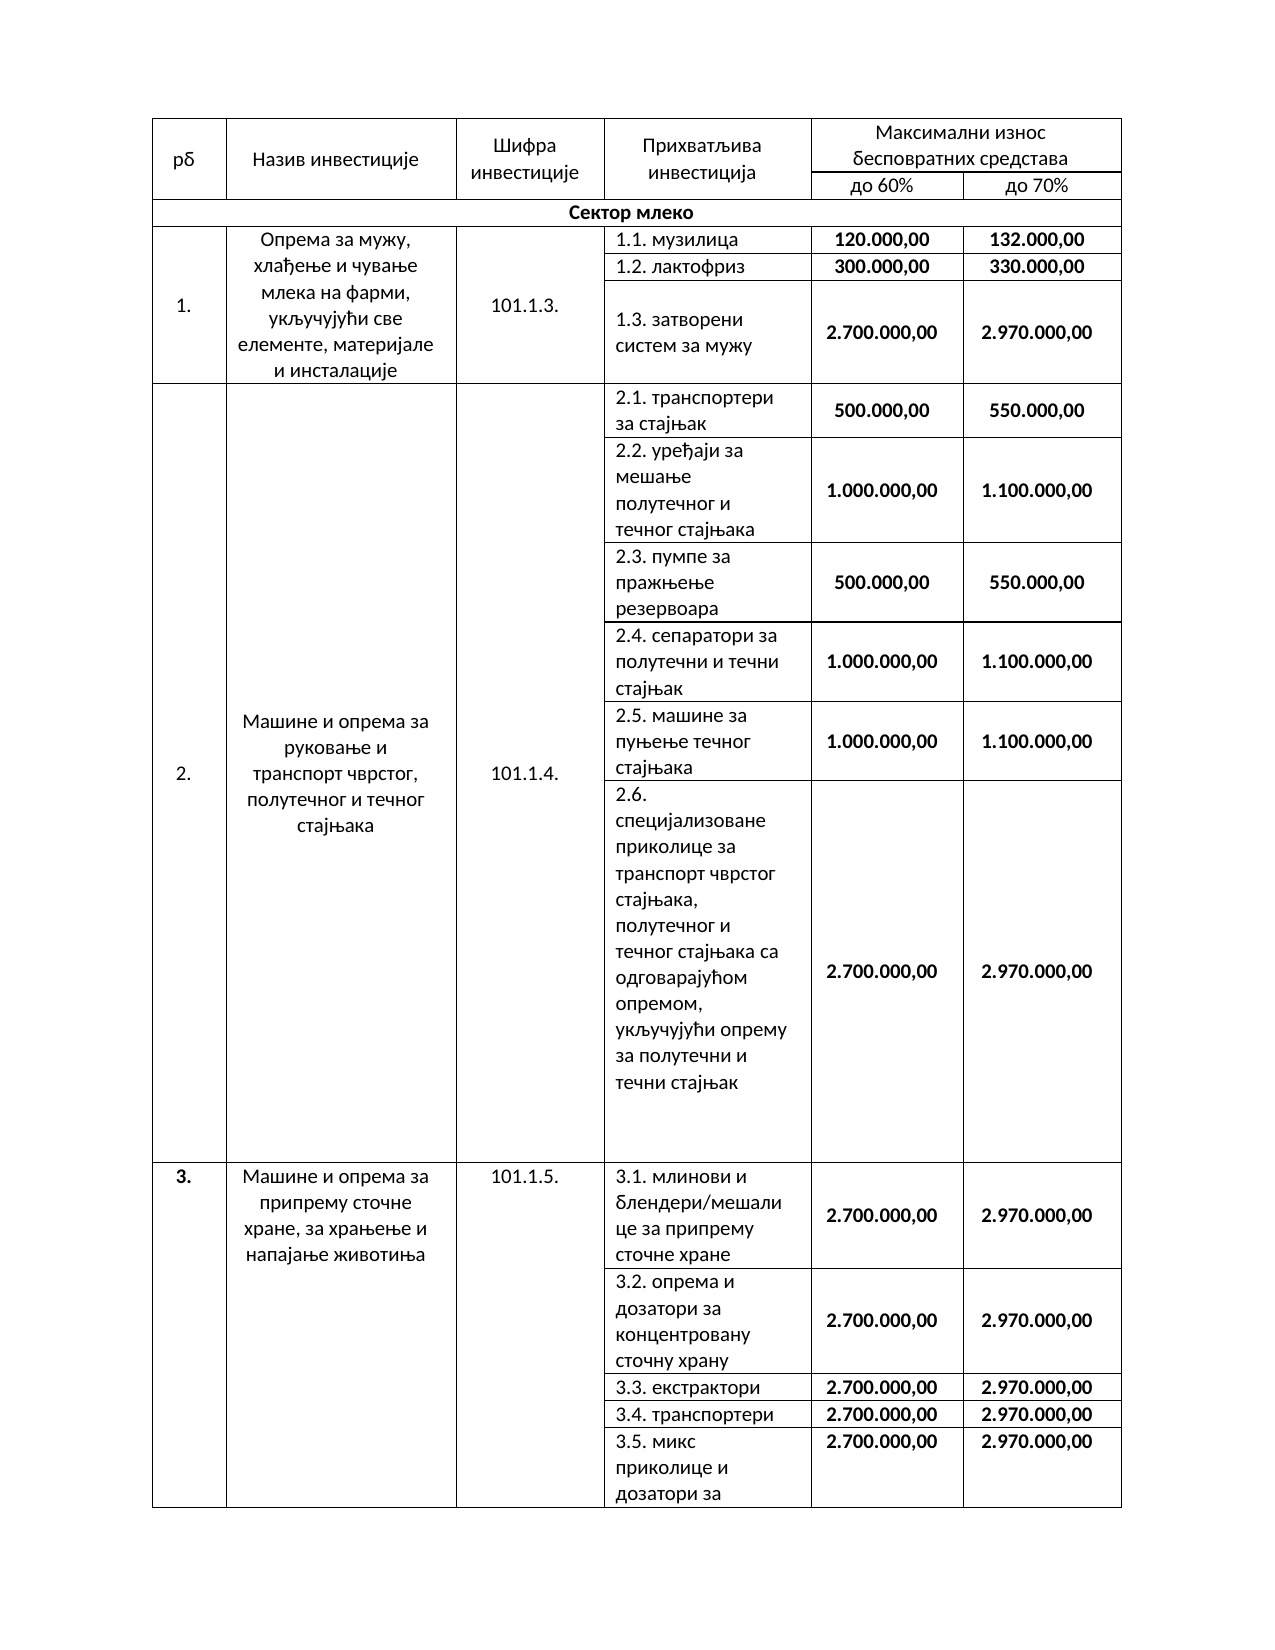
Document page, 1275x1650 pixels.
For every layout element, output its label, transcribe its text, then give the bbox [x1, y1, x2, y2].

table_cell 120.000,00 [812, 227, 963, 253]
table_cell 2.3. пумпе за пражњење резервоара [605, 543, 811, 621]
table_cell 2.700.000,00 [812, 281, 963, 383]
table_cell 550.000,00 [964, 543, 1121, 621]
table_cell 2.2. уређаји за мешање полутечног и течног стајњака [605, 438, 811, 542]
table_cell 1. [153, 227, 226, 383]
table_cell 1.100.000,00 [964, 438, 1121, 542]
table_header рб [153, 119, 226, 198]
table_cell до 60% [812, 173, 963, 198]
table_cell 2.970.000,00 [964, 1163, 1121, 1267]
table_cell 2.700.000,00 [812, 1163, 963, 1267]
table_cell 132.000,00 [964, 227, 1121, 253]
table_cell 2.700.000,00 [812, 1428, 963, 1507]
table_cell 1.1. музилица [605, 227, 811, 253]
table_cell 1.3. затворени систем за мужу [605, 281, 811, 383]
table_cell 330.000,00 [964, 254, 1121, 280]
table_cell 2.1. транспортери за стајњак [605, 384, 811, 437]
table_cell 2.970.000,00 [964, 1269, 1121, 1373]
table_header Шифра инвестиције [457, 119, 604, 198]
table_header Прихватљива инвестиција [605, 119, 811, 198]
table_cell 101.1.3. [457, 227, 604, 383]
table_header Назив инвестиције [227, 119, 456, 198]
table_cell 2.700.000,00 [812, 1401, 963, 1427]
table_cell 2.970.000,00 [964, 281, 1121, 383]
table_cell 3.2. опрема и дозатори за концентровану сточну храну [605, 1269, 811, 1373]
table_cell 3.4. транспортери [605, 1401, 811, 1427]
table_header Maксимални износ бесповратних средстава [812, 119, 1121, 171]
table_cell 2.700.000,00 [812, 1269, 963, 1373]
table_cell 500.000,00 [812, 543, 963, 621]
table_cell 1.100.000,00 [964, 702, 1121, 780]
table_cell 1.2. лактофриз [605, 254, 811, 280]
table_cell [605, 1428, 811, 1507]
table_cell 2.970.000,00 [964, 1374, 1121, 1400]
table_cell 1.000.000,00 [812, 438, 963, 542]
table_cell 2.700.000,00 [812, 1374, 963, 1400]
table_cell 500.000,00 [812, 384, 963, 437]
table_cell 3.3. екстрактори [605, 1374, 811, 1400]
table_cell 550.000,00 [964, 384, 1121, 437]
table_cell 2.4. сепаратори за полутечни и течни стајњак [605, 623, 811, 701]
table_cell 1.000.000,00 [812, 623, 963, 701]
table_cell 2.970.000,00 [964, 1428, 1121, 1507]
table_cell 3.1. млинови и блендери/мешалице за припрему сточне хране [605, 1163, 811, 1267]
table_cell 2.970.000,00 [964, 781, 1121, 1162]
table_cell до 70% [964, 173, 1121, 198]
table_cell 2.5. машине за пуњење течног стајњака [605, 702, 811, 780]
table_cell 101.1.4. [457, 384, 604, 1162]
table_cell 2.970.000,00 [964, 1401, 1121, 1427]
table_cell 101.1.5. [457, 1163, 604, 1507]
table_cell 1.000.000,00 [812, 702, 963, 780]
table_cell 2.700.000,00 [812, 781, 963, 1162]
table_cell 2. [153, 384, 226, 1162]
table_cell 1.100.000,00 [964, 623, 1121, 701]
table_cell Машине и опрема за руковање и транспорт чврстог, полутечног и течног стајњака [227, 384, 456, 1162]
table_cell 3. [153, 1163, 226, 1507]
table_cell Машине и опрема за припрему сточне хране, за храњење и напајање животиња [227, 1163, 456, 1507]
table_cell Опрема за мужу, хлађење и чување млека на фарми, укључујући све елементе, материјале и инсталације [227, 227, 456, 383]
table_cell 2.6. специјализоване приколице за транспорт чврстог стајњака, полутечног и течног стајњака са одговарајућом опремом, укључујући опрему за полутечни и течни стајњак [605, 781, 811, 1162]
table_cell Сектор млеко [153, 200, 1121, 226]
table_cell 300.000,00 [812, 254, 963, 280]
